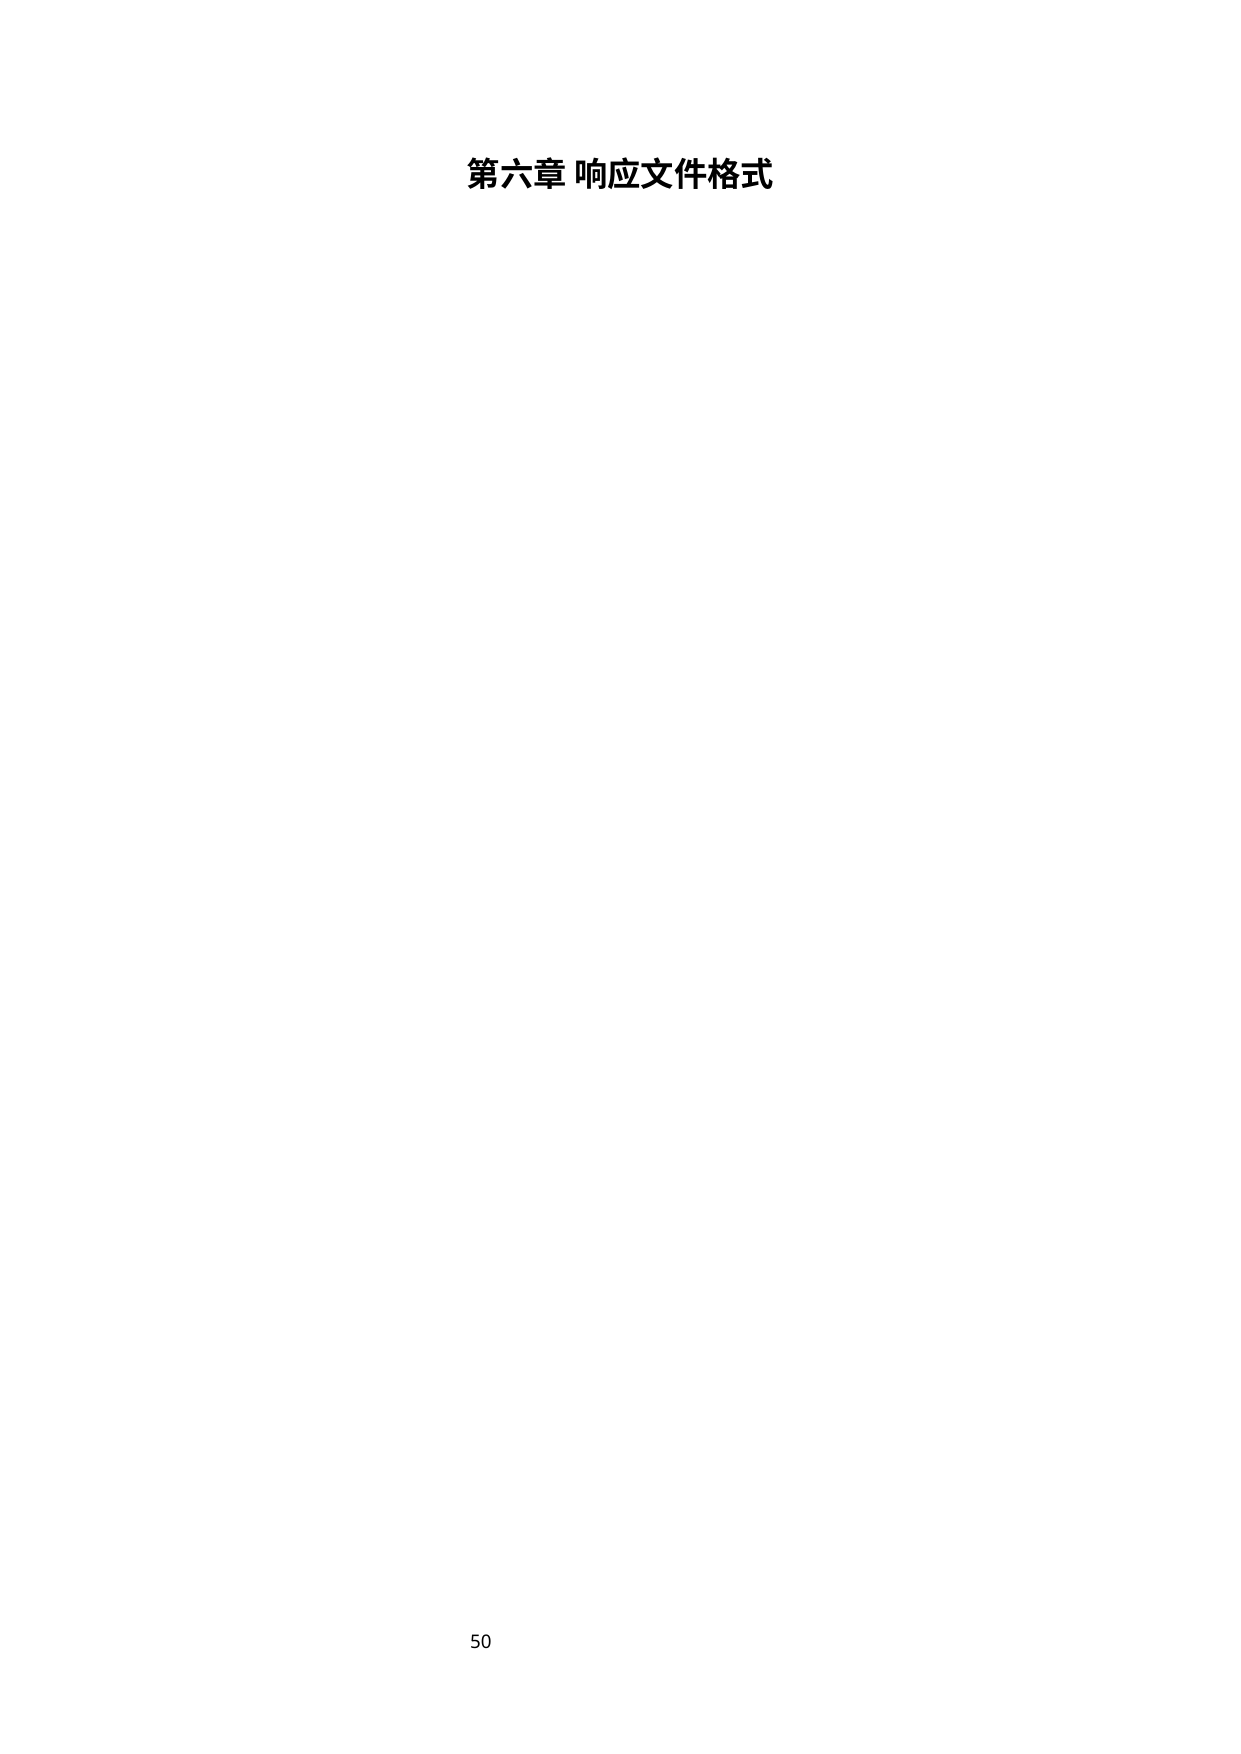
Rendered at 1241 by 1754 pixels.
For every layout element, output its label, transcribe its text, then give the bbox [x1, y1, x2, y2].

text 第六章 响应文件格式 [148, 148, 1092, 196]
